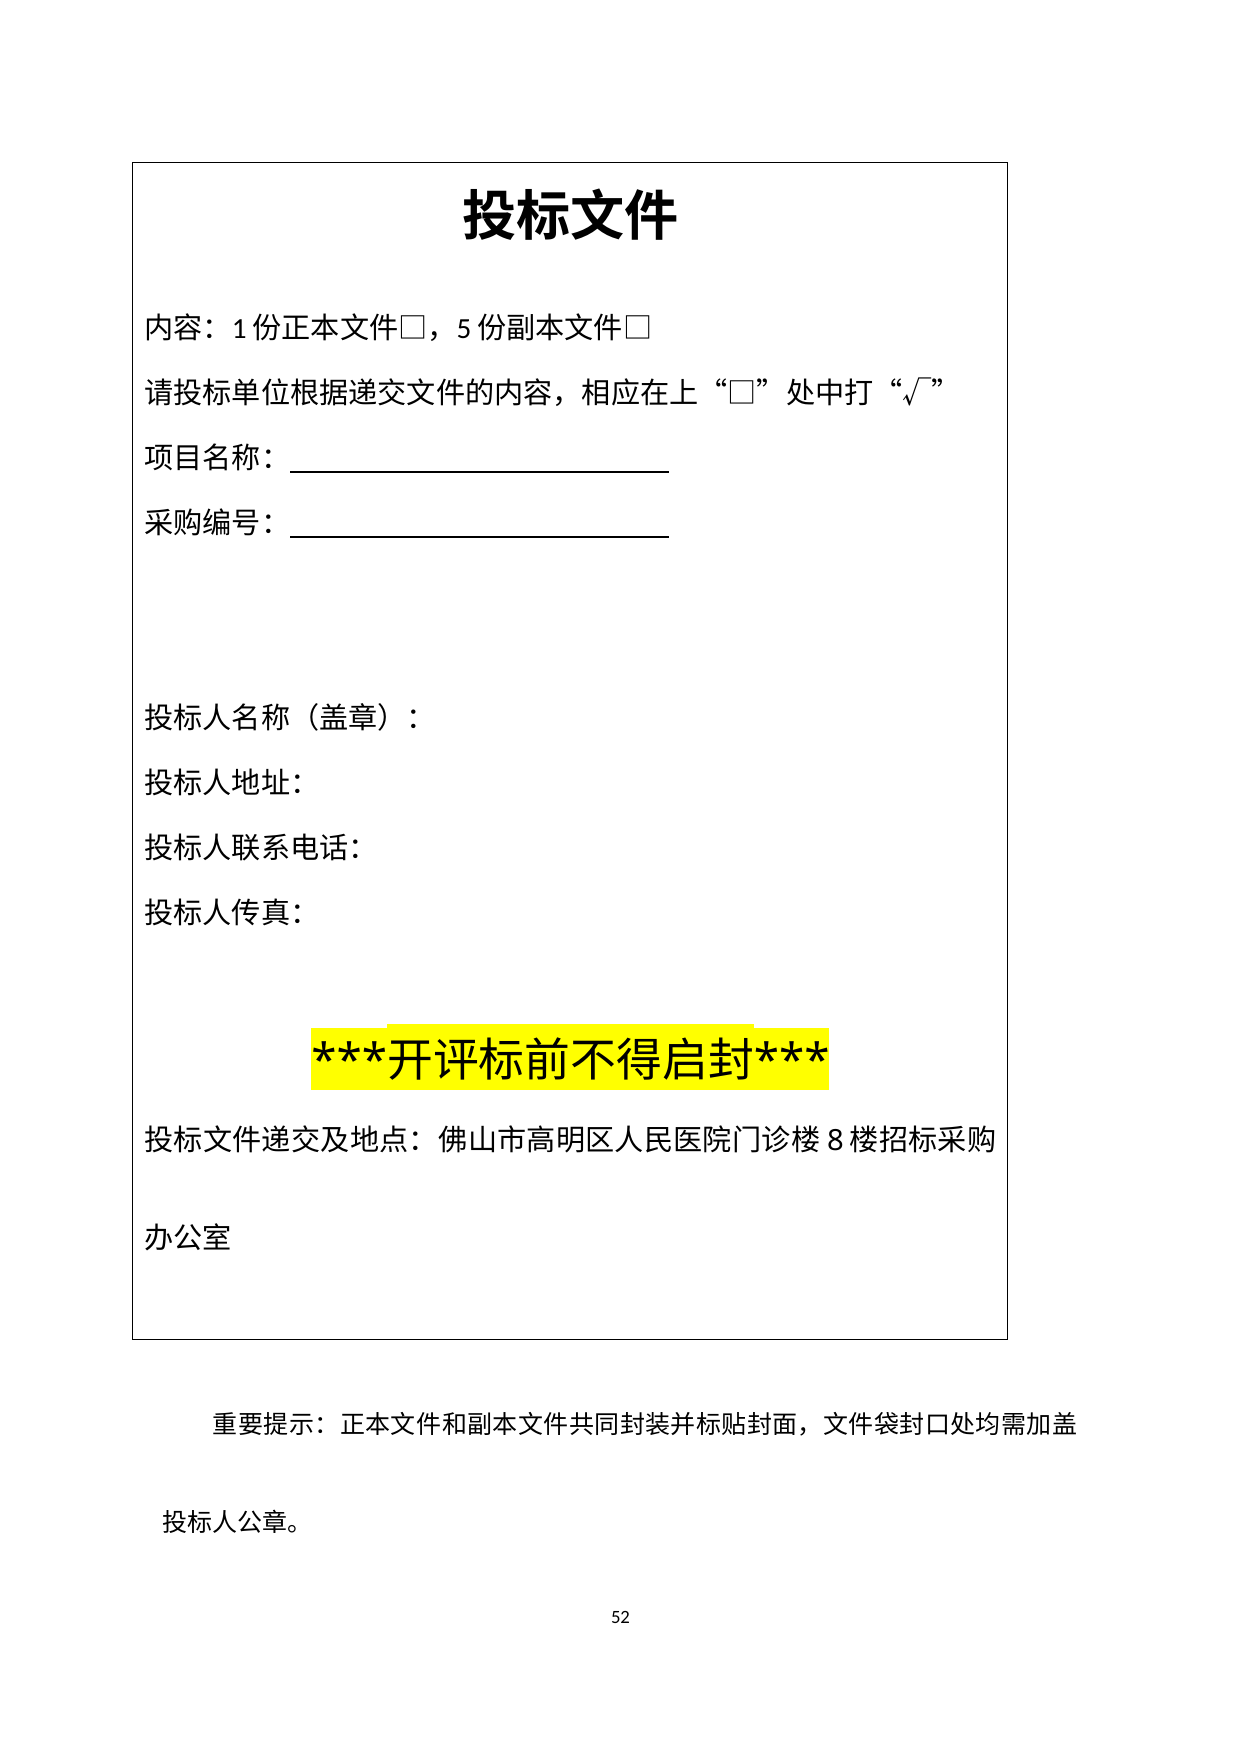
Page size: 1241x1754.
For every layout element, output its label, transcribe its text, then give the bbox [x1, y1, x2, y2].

table_header 投标文件 内容：1份正本文件□，5份副本文件□ 请投标单位根据递交文件的内容，相应在上“□”处中打“√” 项目名称： 采购编号： 投标人名称（盖章）： 投标人地址： 投标人联系电话： 投标人传真： ***开评标前不得启封*** 投标文件递交及地点：佛山市高明区人民医院门诊楼8楼招标采购办公室 [133, 163, 1007, 1339]
text 重要提示：正本文件和副本文件共同封装并标贴封面，文件袋封口处均需加盖投标人公章。 [162, 1390, 1078, 1553]
